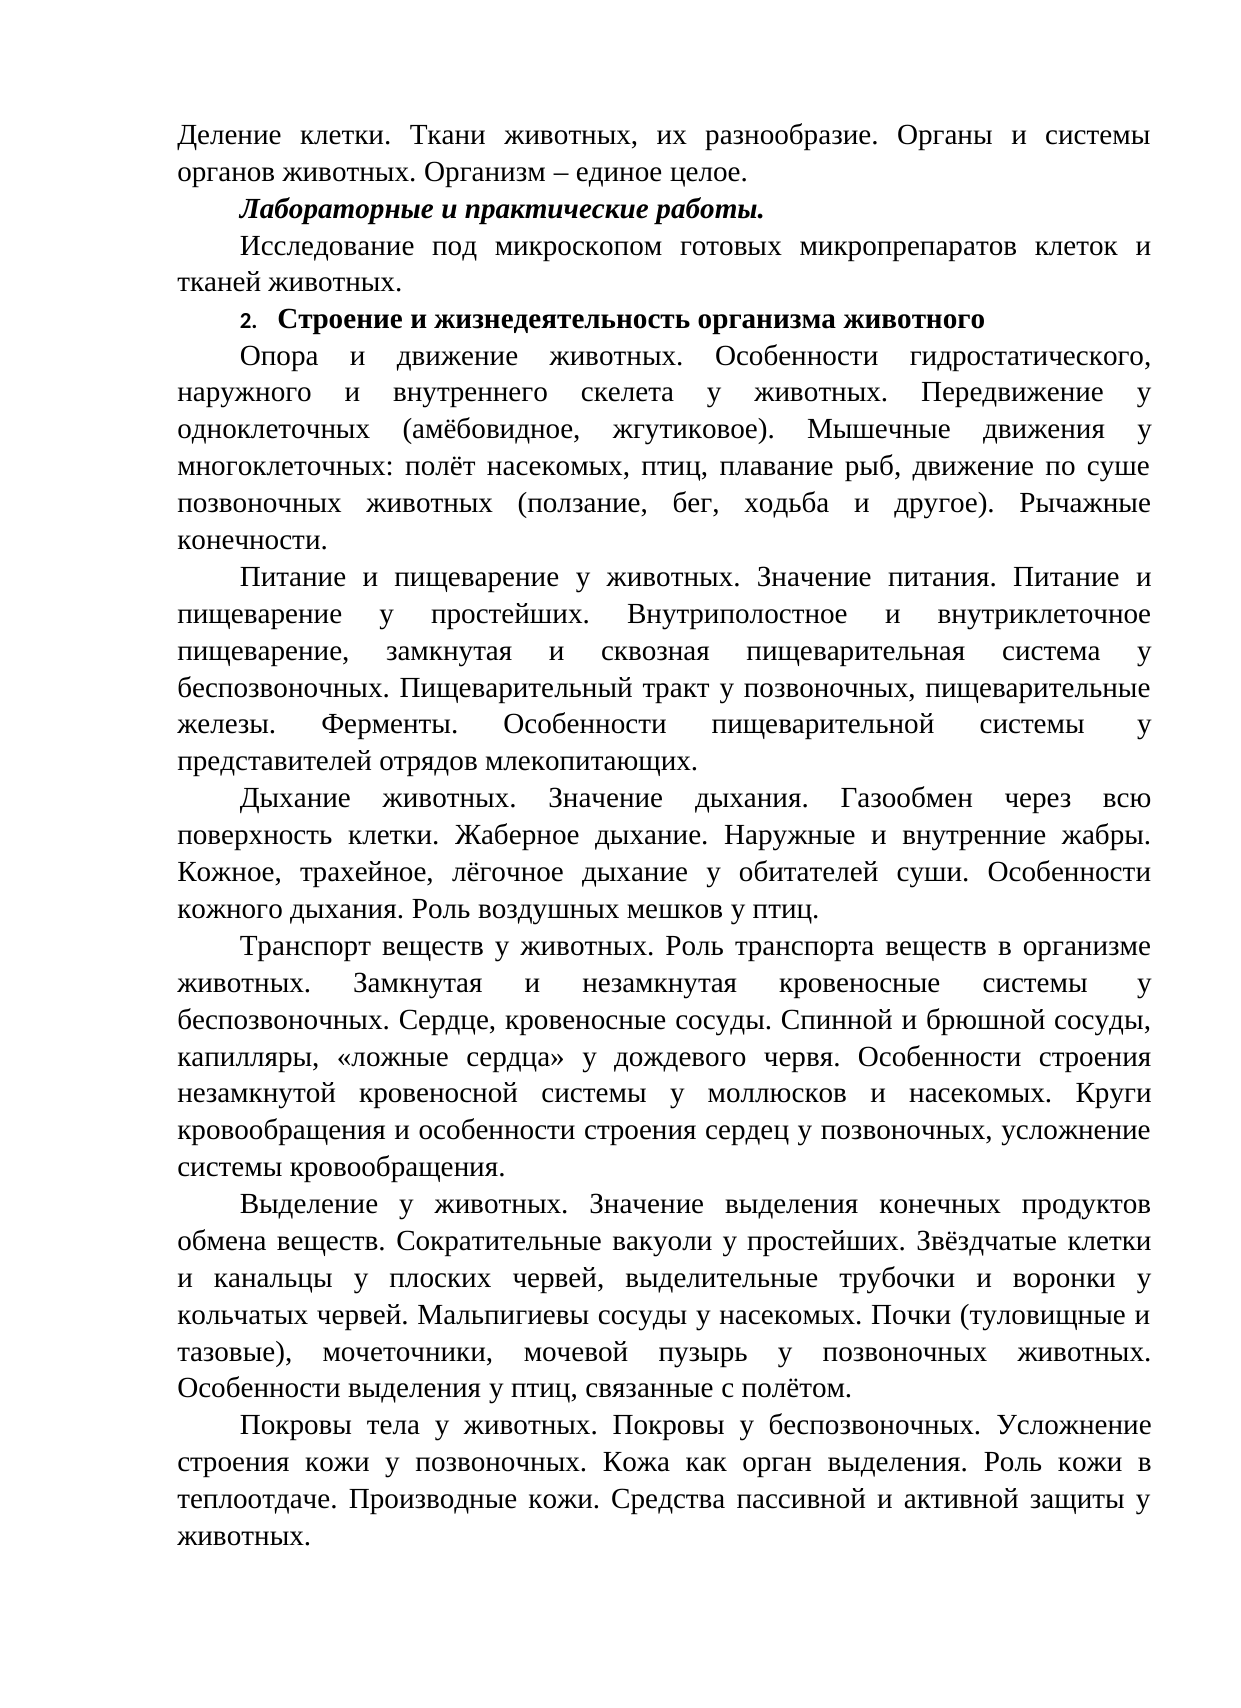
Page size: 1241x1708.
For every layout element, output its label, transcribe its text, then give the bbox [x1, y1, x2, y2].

text Опора и движение животных. Особенности гидростатического, наружного и внутреннего скелета у животных. Передвижение у одноклеточных (амёбовидное, жгутиковое). Мышечные движения у многоклеточных: полёт насекомых, птиц, плавание рыб, движение по суше позвоночных животных (ползание, бег, ходьба и другое). Рычажные конечности. [177, 338, 1151, 556]
text Выделение у животных. Значение выделения конечных продуктов обмена веществ. Сократительные вакуоли у простейших. Звёздчатые клетки и канальцы у плоских червей, выделительные трубочки и воронки у кольчатых червей. Мальпигиевы сосуды у насекомых. Почки (туловищные и тазовые), мочеточники, мочевой пузырь у позвоночных животных. Особенности выделения у птиц, связанные с полётом. [177, 1186, 1151, 1404]
text Исследование под микроскопом готовых микропрепаратов клеток и тканей животных. [177, 228, 1151, 298]
text Питание и пищеварение у животных. Значение питания. Питание и пищеварение у простейших. Внутриполостное и внутриклеточное пищеварение, замкнутая и сквозная пищеварительная система у беспозвоночных. Пищеварительный тракт у позвоночных, пищеварительные железы. Ферменты. Особенности пищеварительной системы у представителей отрядов млекопитающих. [177, 559, 1151, 777]
subtitle Строение и жизнедеятельность организма животного [239, 301, 1240, 335]
text Дыхание животных. Значение дыхания. Газообмен через всю поверхность клетки. Жаберное дыхание. Наружные и внутренние жабры. Кожное, трахейное, лёгочное дыхание у обитателей суши. Особенности кожного дыхания. Роль воздушных мешков у птиц. [177, 780, 1151, 924]
text Транспорт веществ у животных. Роль транспорта веществ в организме животных. Замкнутая и незамкнутая кровеносные системы у беспозвоночных. Сердце, кровеносные сосуды. Спинной и брюшной сосуды, капилляры, «ложные сердца» у дождевого червя. Особенности строения незамкнутой кровеносной системы у моллюсков и насекомых. Круги кровообращения и особенности строения сердец у позвоночных, усложнение системы кровообращения. [177, 928, 1152, 1183]
text Покровы тела у животных. Покровы у беспозвоночных. Усложнение строения кожи у позвоночных. Кожа как орган выделения. Роль кожи в теплоотдаче. Производные кожи. Средства пассивной и активной защиты у животных. [177, 1407, 1152, 1552]
text Деление клетки. Ткани животных, их разнообразие. Органы и системы органов животных. Организм – единое целое. [177, 117, 1151, 187]
subtitle Лабораторные и практические работы. [239, 191, 1240, 225]
